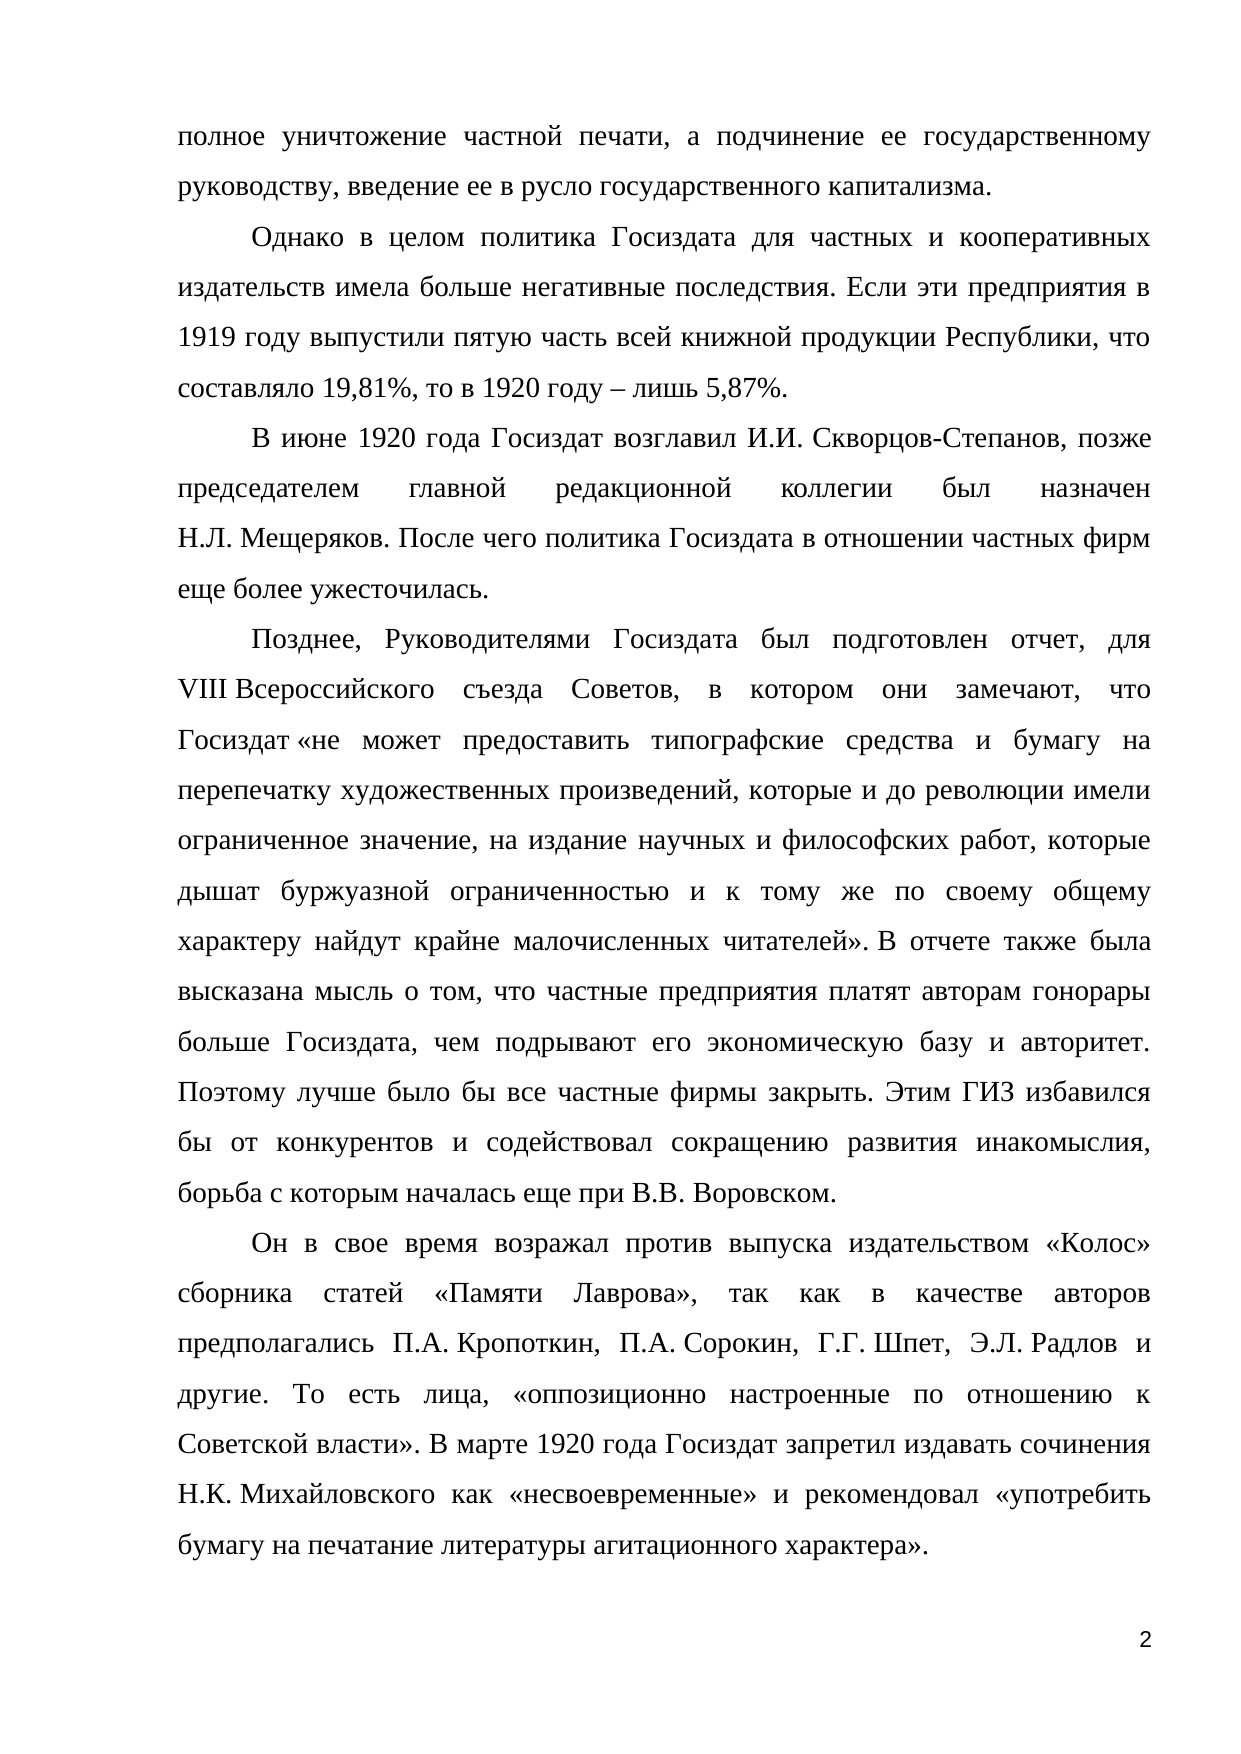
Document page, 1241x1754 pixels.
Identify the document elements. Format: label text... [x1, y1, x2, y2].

text В июне 1920 года Госиздат возглавил И.И. Скворцов-Степанов, позже председателем главной редакционной коллегии был назначен Н.Л. Мещеряков. После чего политика Госиздата в отношении частных фирм еще более ужесточилась. [177, 420, 1152, 604]
text Однако в целом политика Госиздата для частных и кооперативных издательств имела больше негативные последствия. Если эти предприятия в 1919 году выпустили пятую часть всей книжной продукции Республики, что составляло 19,81%, то в 1920 году – лишь 5,87%. [177, 219, 1152, 403]
text Он в свое время возражал против выпуска издательством «Колос» сборника статей «Памяти Лаврова», так как в качестве авторов предполагались П.А. Кропоткин, П.А. Сорокин, Г.Г. Шпет, Э.Л. Радлов и другие. То есть лица, «оппозиционно настроенные по отношению к Советской власти». В марте 1920 года Госиздат запретил издавать сочинения Н.К. Михайловского как «несвоевременные» и рекомендовал «употребить бумагу на печатание литературы агитационного характера». [177, 1225, 1152, 1560]
text Позднее, Руководителями Госиздата был подготовлен отчет, для VIII Всероссийского съезда Советов, в котором они замечают, что Госиздат «не может предоставить типографские средства и бумагу на перепечатку художественных произведений, которые и до революции имели ограниченное значение, на издание научных и философских работ, которые дышат буржуазной ограниченностью и к тому же по своему общему характеру найдут крайне малочисленных читателей». В отчете также была высказана мысль о том, что частные предприятия платят авторам гонорары больше Госиздата, чем подрывают его экономическую базу и авторитет. Поэтому лучше было бы все частные фирмы закрыть. Этим ГИЗ избавился бы от конкурентов и содействовал сокращению развития инакомыслия, борьба с которым началась еще при В.В. Воровском. [177, 621, 1152, 1208]
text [177, 118, 1152, 202]
